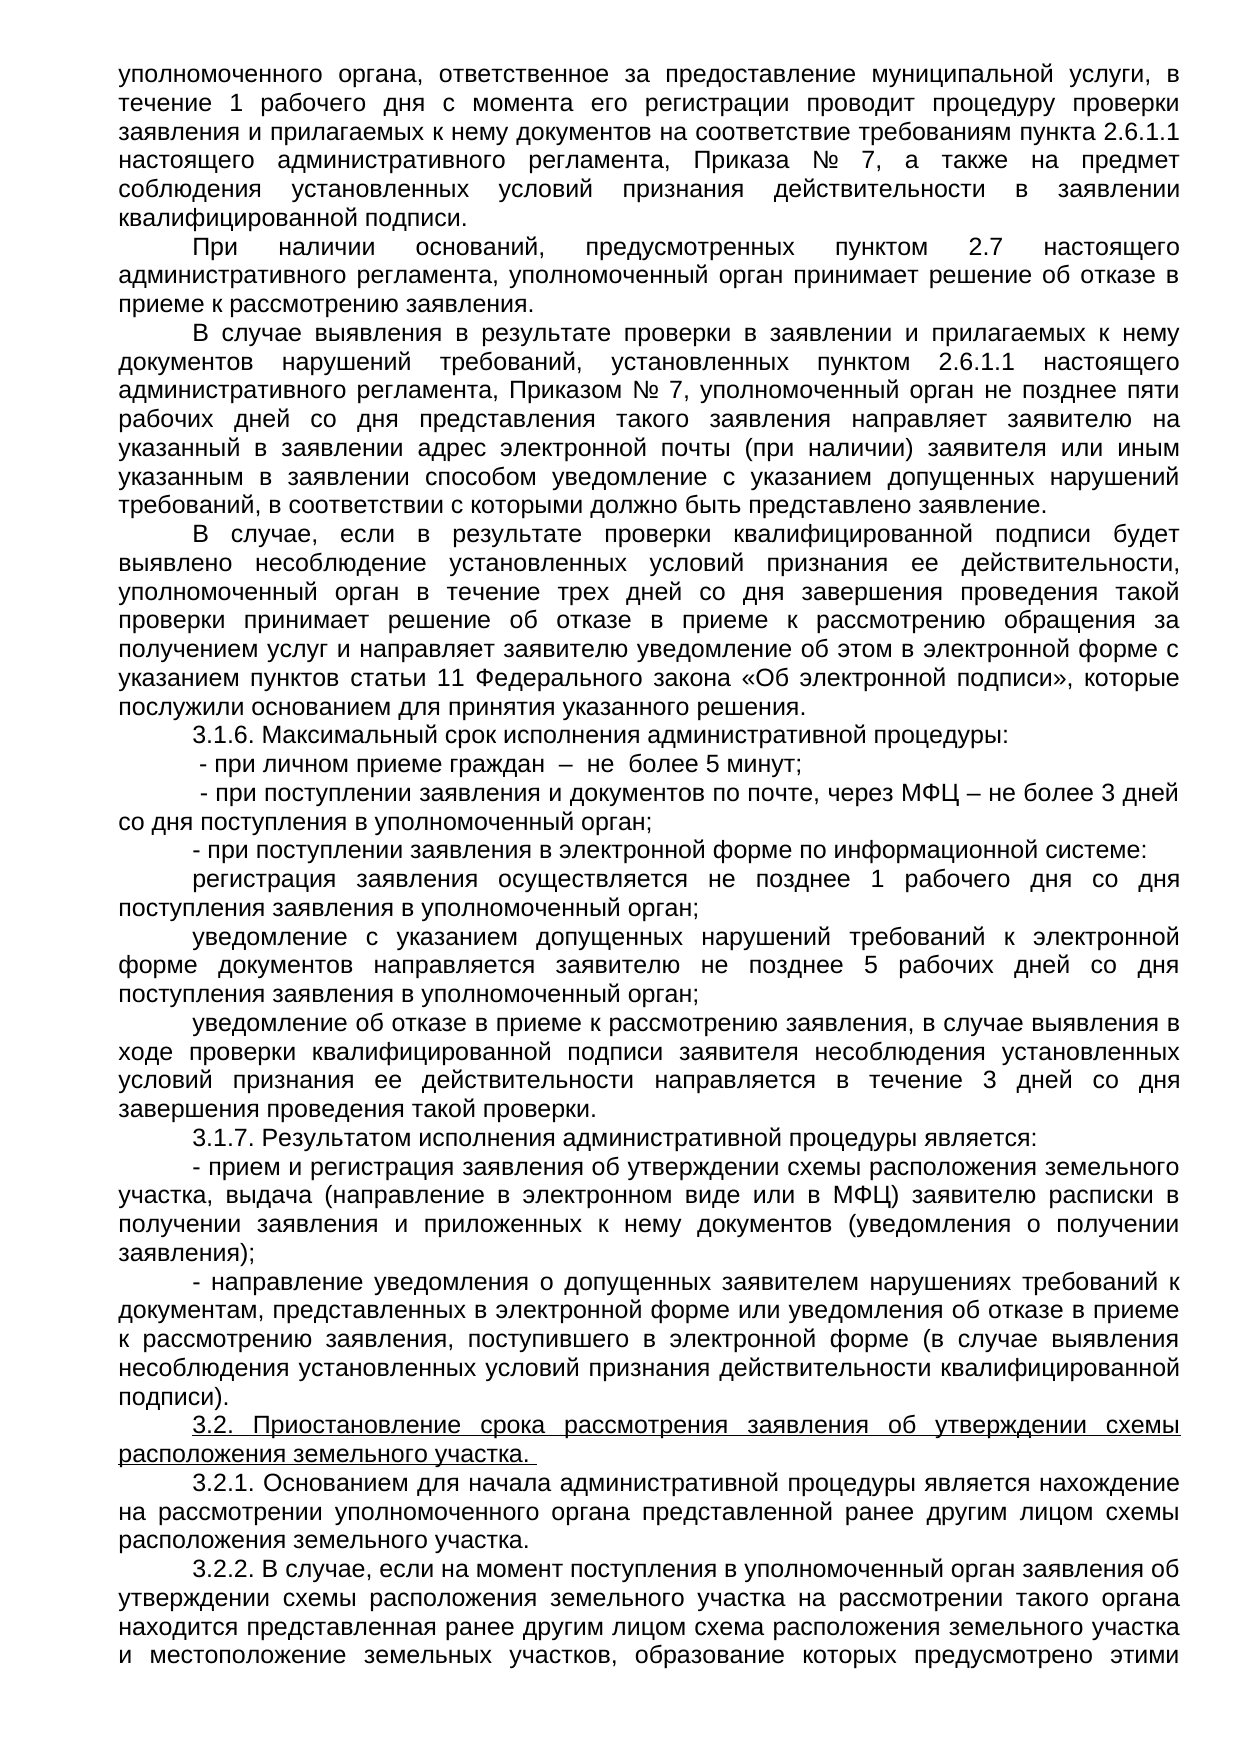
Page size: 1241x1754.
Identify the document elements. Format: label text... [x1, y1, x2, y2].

text 3.2. Приостановление срока рассмотрения заявления об утверждении схемы расположения земельного участка. [118, 1410, 1181, 1468]
text - при личном приеме граждан – не более 5 минут; [118, 749, 1181, 778]
text 3.2.1. Основанием для начала административной процедуры является нахождение на рассмотрении уполномоченного органа представленной ранее другим лицом схемы расположения земельного участка. [118, 1468, 1181, 1554]
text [118, 59, 1181, 232]
text - направление уведомления о допущенных заявителем нарушениях требований к документам, представленных в электронной форме или уведомления об отказе в приеме к рассмотрению заявления, поступившего в электронной форме (в случае выявления несоблюдения установленных условий признания действительности квалифицированной подписи). [118, 1267, 1181, 1410]
text уведомление с указанием допущенных нарушений требований к электронной форме документов направляется заявителю не позднее 5 рабочих дней со дня поступления заявления в уполномоченный орган; [118, 922, 1181, 1008]
text - при поступлении заявления и документов по почте, через МФЦ – не более 3 дней со дня поступления в уполномоченный орган; [118, 778, 1181, 835]
text - при поступлении заявления в электронной форме по информационной системе: [118, 835, 1181, 864]
text 3.1.6. Максимальный срок исполнения административной процедуры: [118, 720, 1181, 749]
text регистрация заявления осуществляется не позднее 1 рабочего дня со дня поступления заявления в уполномоченный орган; [118, 864, 1181, 922]
text 3.1.7. Результатом исполнения административной процедуры является: [118, 1123, 1181, 1152]
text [118, 1554, 1181, 1669]
text уведомление об отказе в приеме к рассмотрению заявления, в случае выявления в ходе проверки квалифицированной подписи заявителя несоблюдения установленных условий признания ее действительности направляется в течение 3 дней со дня завершения проведения такой проверки. [118, 1008, 1181, 1123]
text В случае выявления в результате проверки в заявлении и прилагаемых к нему документов нарушений требований, установленных пунктом 2.6.1.1 настоящего административного регламента, Приказом № 7, уполномоченный орган не позднее пяти рабочих дней со дня представления такого заявления направляет заявителю на указанный в заявлении адрес электронной почты (при наличии) заявителя или иным указанным в заявлении способом уведомление с указанием допущенных нарушений требований, в соответствии с которыми должно быть представлено заявление. [118, 318, 1181, 519]
text - прием и регистрация заявления об утверждении схемы расположения земельного участка, выдача (направление в электронном виде или в МФЦ) заявителю расписки в получении заявления и приложенных к нему документов (уведомления о получении заявления); [118, 1152, 1181, 1267]
text При наличии оснований, предусмотренных пунктом 2.7 настоящего административного регламента, уполномоченный орган принимает решение об отказе в приеме к рассмотрению заявления. [118, 232, 1181, 318]
text В случае, если в результате проверки квалифицированной подписи будет выявлено несоблюдение установленных условий признания ее действительности, уполномоченный орган в течение трех дней со дня завершения проведения такой проверки принимает решение об отказе в приеме к рассмотрению обращения за получением услуг и направляет заявителю уведомление об этом в электронной форме с указанием пунктов статьи 11 Федерального закона «Об электронной подписи», которые послужили основанием для принятия указанного решения. [118, 519, 1181, 720]
